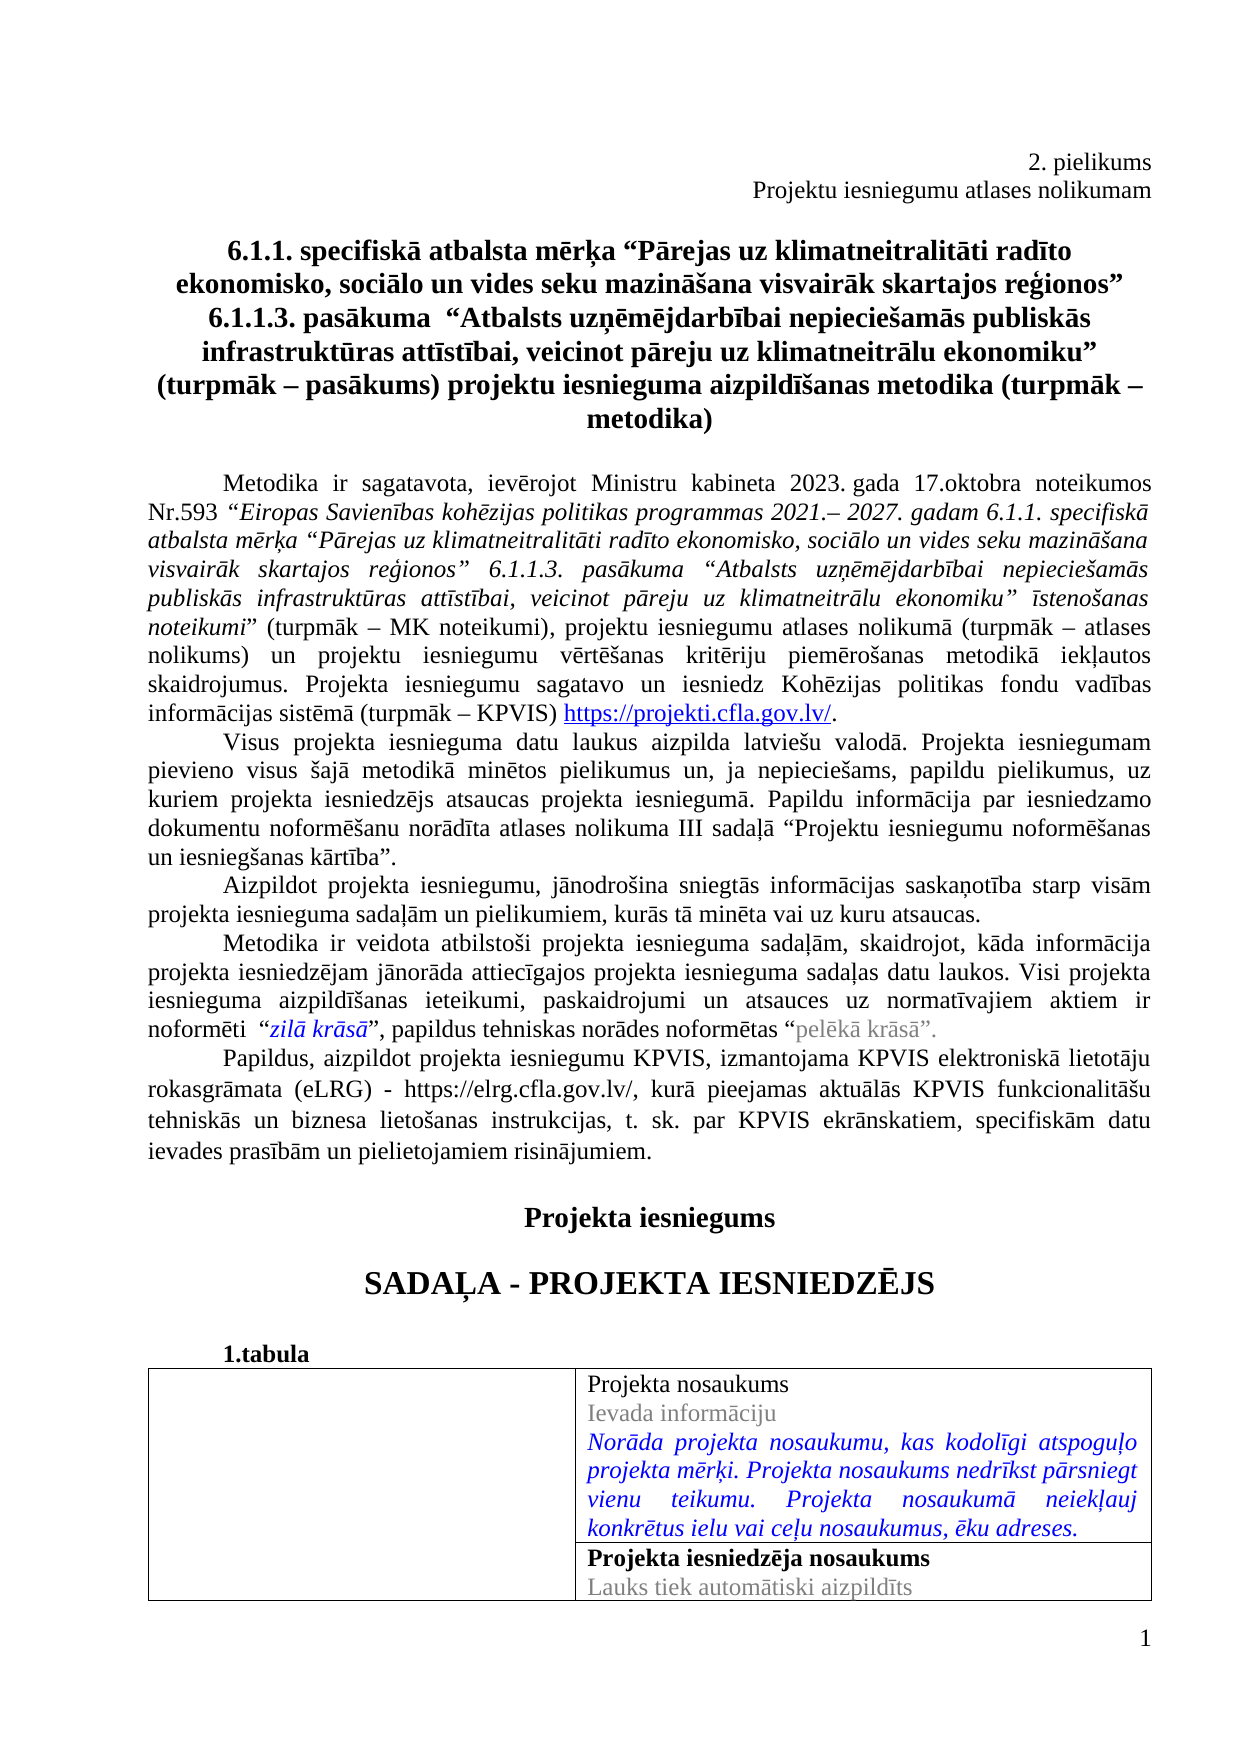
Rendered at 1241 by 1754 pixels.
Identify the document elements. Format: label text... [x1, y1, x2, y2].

subtitle 6.1.1. specifiskā atbalsta mērķa “Pārejas uz klimatneitralitāti radīto ekonomisko, sociālo un vides seku mazināšana visvairāk skartajos reģionos” 6.1.1.3. pasākuma “Atbalsts uzņēmējdarbībai nepieciešamās publiskās infrastruktūras attīstībai, veicinot pāreju uz klimatneitrālu ekonomiku” (turpmāk – pasākums) projektu iesnieguma aizpildīšanas metodika (turpmāk – metodika) [148, 233, 1152, 434]
text Projektu iesniegumu atlases nolikumam [177, 176, 1152, 204]
text Aizpildot projekta iesniegumu, jānodrošina sniegtās informācijas saskaņotība starp visām projekta iesnieguma sadaļām un pielikumiem, kurās tā minēta vai uz kuru atsaucas. [148, 870, 1152, 928]
text Metodika ir sagatavota, ievērojot Ministru kabineta 2023. gada 17.oktobra noteikumos Nr.593 “Eiropas Savienības kohēzijas politikas programmas 2021.– 2027. gadam 6.1.1. specifiskā atbalsta mērķa “Pārejas uz klimatneitralitāti radīto ekonomisko, sociālo un vides seku mazināšana visvairāk skartajos reģionos” 6.1.1.3. pasākuma “Atbalsts uzņēmējdarbībai nepieciešamās publiskās infrastruktūras attīstībai, veicinot pāreju uz klimatneitrālu ekonomiku” īstenošanas noteikumi” (turpmāk – MK noteikumi), projektu iesniegumu atlases nolikumā (turpmāk – atlases nolikums) un projektu iesniegumu vērtēšanas kritēriju piemērošanas metodikā iekļautos skaidrojumus. Projekta iesniegumu sagatavo un iesniedz Kohēzijas politikas fondu vadības informācijas sistēmā (turpmāk – KPVIS) https://projekti.cfla.gov.lv/. [148, 468, 1152, 727]
table_header Projekta nosaukums Ievada informāciju Norāda projekta nosaukumu, kas kodolīgi atspoguļo projekta mērķi. Projekta nosaukums nedrīkst pārsniegt vienu teikumu. Projekta nosaukumā neiekļauj konkrētus ielu vai ceļu nosaukumus, ēku adreses. [576, 1369, 1151, 1542]
text Metodika ir veidota atbilstoši projekta iesnieguma sadaļām, skaidrojot, kāda informācija projekta iesniedzējam jānorāda attiecīgajos projekta iesnieguma sadaļas datu laukos. Visi projekta iesnieguma aizpildīšanas ieteikumi, paskaidrojumi un atsauces uz normatīvajiem aktiem ir noformēti “zilā krāsā”, papildus tehniskas norādes noformētas “pelēkā krāsā”. [148, 928, 1152, 1043]
subtitle Projekta iesniegums [148, 1201, 1152, 1234]
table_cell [576, 1543, 1151, 1600]
text Visus projekta iesnieguma datu laukus aizpilda latviešu valodā. Projekta iesniegumam pievieno visus šajā metodikā minētos pielikumus un, ja nepieciešams, papildu pielikumus, uz kuriem projekta iesniedzējs atsaucas projekta iesniegumā. Papildu informācija par iesniedzamo dokumentu noformēšanu norādīta atlases nolikuma III sadaļā “Projektu iesniegumu noformēšanas un iesniegšanas kārtība”. [148, 727, 1152, 870]
subtitle SADAĻA - PROJEKTA IESNIEDZĒJS [148, 1263, 1152, 1301]
table_header [149, 1369, 575, 1600]
subtitle 1.tabula [223, 1339, 1152, 1368]
text 2. pielikums [177, 147, 1152, 176]
text Papildus, aizpildot projekta iesniegumu KPVIS, izmantojama KPVIS elektroniskā lietotāju rokasgrāmata (eLRG) - https://elrg.cfla.gov.lv/, kurā pieejamas aktuālās KPVIS funkcionalitāšu tehniskās un biznesa lietošanas instrukcijas, t. sk. par KPVIS ekrānskatiem, specifiskām datu ievades prasībām un pielietojamiem risinājumiem. [148, 1043, 1152, 1165]
